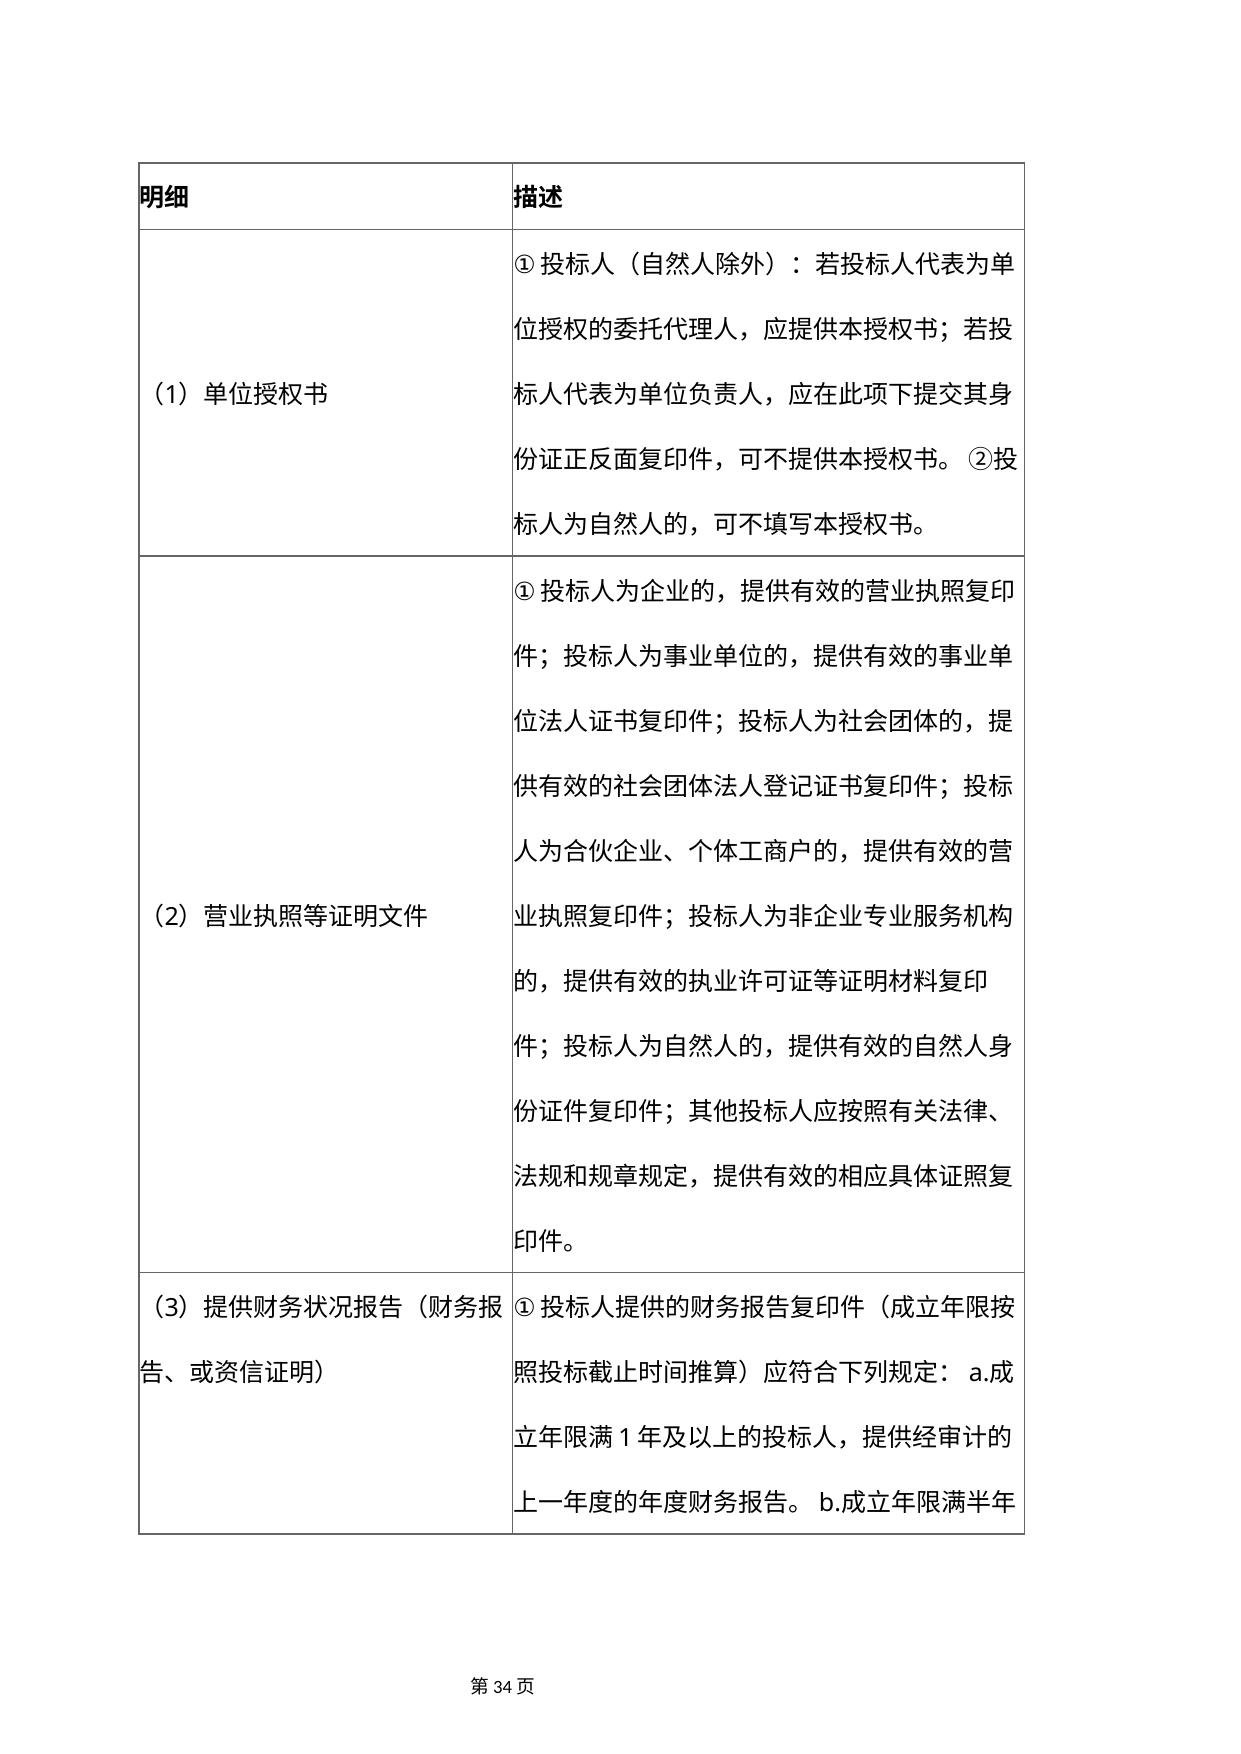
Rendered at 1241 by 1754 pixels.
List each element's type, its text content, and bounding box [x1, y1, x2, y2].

table_cell （2）营业执照等证明文件 [140, 557, 512, 1272]
table_cell ①投标人（自然人除外）：若投标人代表为单位授权的委托代理人，应提供本授权书；若投标人代表为单位负责人，应在此项下提交其身份证正反面复印件，可不提供本授权书。 ②投标人为自然人的，可不填写本授权书。 [513, 230, 1024, 555]
table_cell （1）单位授权书 [140, 230, 512, 555]
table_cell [513, 1273, 1024, 1533]
table_header 明细 [140, 164, 512, 228]
table_cell ①投标人为企业的，提供有效的营业执照复印件；投标人为事业单位的，提供有效的事业单位法人证书复印件；投标人为社会团体的，提供有效的社会团体法人登记证书复印件；投标人为合伙企业、个体工商户的，提供有效的营业执照复印件；投标人为非企业专业服务机构的，提供有效的执业许可证等证明材料复印件；投标人为自然人的，提供有效的自然人身份证件复印件；其他投标人应按照有关法律、法规和规章规定，提供有效的相应具体证照复印件。 [513, 557, 1024, 1272]
table_header 描述 [513, 164, 1024, 228]
table_cell （3）提供财务状况报告（财务报告、或资信证明） [140, 1273, 512, 1533]
